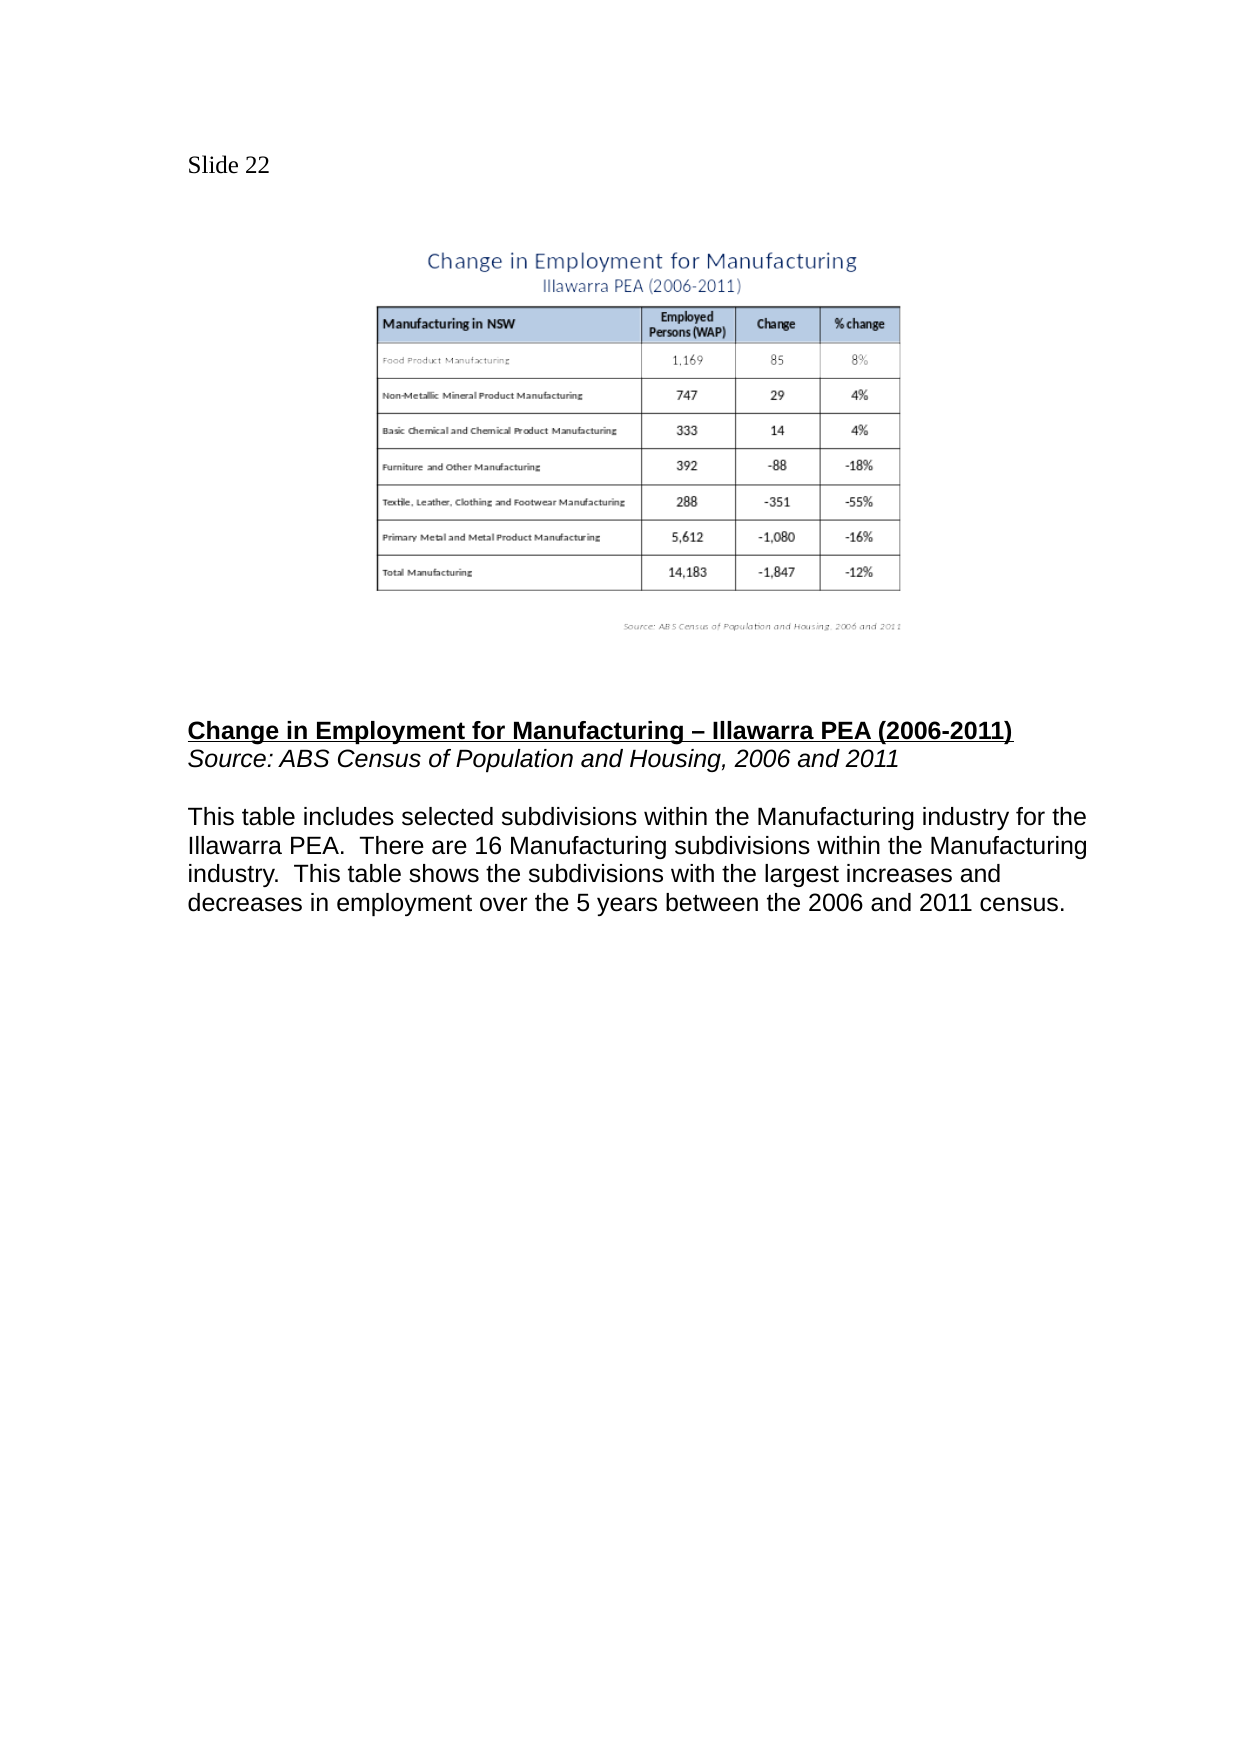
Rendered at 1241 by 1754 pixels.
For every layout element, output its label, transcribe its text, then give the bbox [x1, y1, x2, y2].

text This table includes selected subdivisions within the Manufacturing industry for the Illawarra PEA. There are 16 Manufacturing subdivisions within the Manufacturing industry. This table shows the subdivisions with the largest increases and decreases in employment over the 5 years between the 2006 and 2011 census. [187, 802, 1093, 917]
text Source: ABS Census of Population and Housing, 2006 and 2011 [187, 744, 1093, 773]
text Slide 22 [187, 150, 1093, 179]
text Change in Employment for Manufacturing – Illawarra PEA (2006-2011) [187, 716, 1093, 744]
